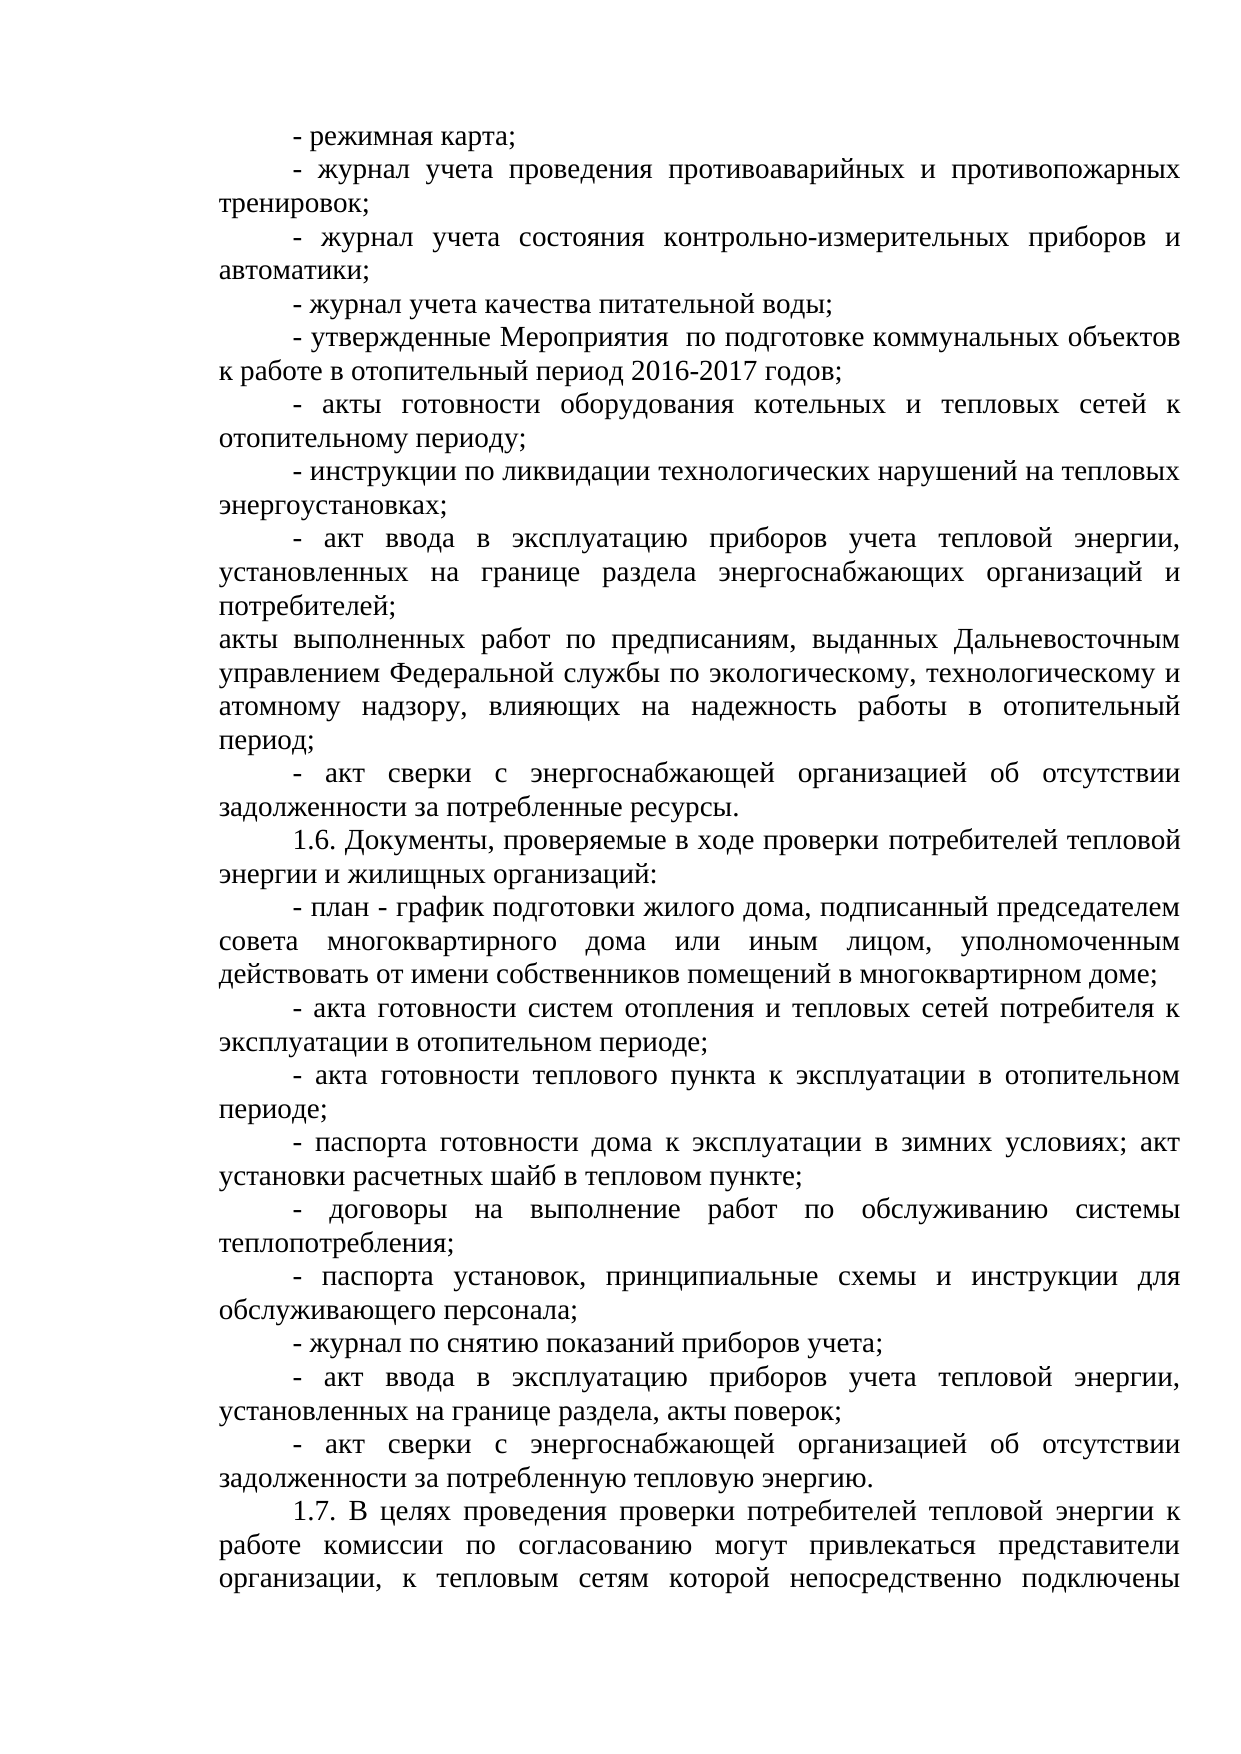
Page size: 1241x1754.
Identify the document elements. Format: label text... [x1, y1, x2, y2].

text - журнал по снятию показаний приборов учета; [218, 1326, 1181, 1359]
text - акт сверки с энергоснабжающей организацией об отсутствии задолженности за потребленные ресурсы. [218, 755, 1181, 822]
text - паспорта установок, принципиальные схемы и инструкции для обслуживающего персонала; [218, 1258, 1181, 1326]
text - журнал учета состояния контрольно-измерительных приборов и автоматики; [218, 219, 1181, 286]
text - утвержденные Мероприятия по подготовке коммунальных объектов к работе в отопительный период 2016-2017 годов; [218, 319, 1181, 386]
text - режимная карта; [218, 118, 1181, 152]
text - акта готовности теплового пункта к эксплуатации в отопительном периоде; [218, 1057, 1181, 1124]
text - инструкции по ликвидации технологических нарушений на тепловых энергоустановках; [218, 453, 1181, 521]
text - журнал учета проведения противоаварийных и противопожарных тренировок; [218, 152, 1181, 219]
text 1.6. Документы, проверяемые в ходе проверки потребителей тепловой энергии и жилищных организаций: [218, 822, 1181, 889]
text - договоры на выполнение работ по обслуживанию системы теплопотребления; [218, 1191, 1181, 1258]
text - акт ввода в эксплуатацию приборов учета тепловой энергии, установленных на границе раздела, акты поверок; [218, 1359, 1181, 1426]
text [218, 1493, 1181, 1594]
text - журнал учета качества питательной воды; [218, 286, 1181, 319]
text - акт сверки с энергоснабжающей организацией об отсутствии задолженности за потребленную тепловую энергию. [218, 1426, 1181, 1493]
text - паспорта готовности дома к эксплуатации в зимних условиях; акт установки расчетных шайб в тепловом пункте; [218, 1124, 1181, 1191]
text - акта готовности систем отопления и тепловых сетей потребителя к эксплуатации в отопительном периоде; [218, 990, 1181, 1057]
text - акт ввода в эксплуатацию приборов учета тепловой энергии, установленных на границе раздела энергоснабжающих организаций и потребителей; акты выполненных работ по предписаниям, выданных Дальневосточным управлением Федеральной службы по экологическому, технологическому и атомному надзору, влияющих на надежность работы в отопительный период; [218, 521, 1181, 755]
text - план - график подготовки жилого дома, подписанный председателем совета многоквартирного дома или иным лицом, уполномоченным действовать от имени собственников помещений в многоквартирном доме; [218, 889, 1181, 990]
text - акты готовности оборудования котельных и тепловых сетей к отопительному периоду; [218, 386, 1181, 453]
